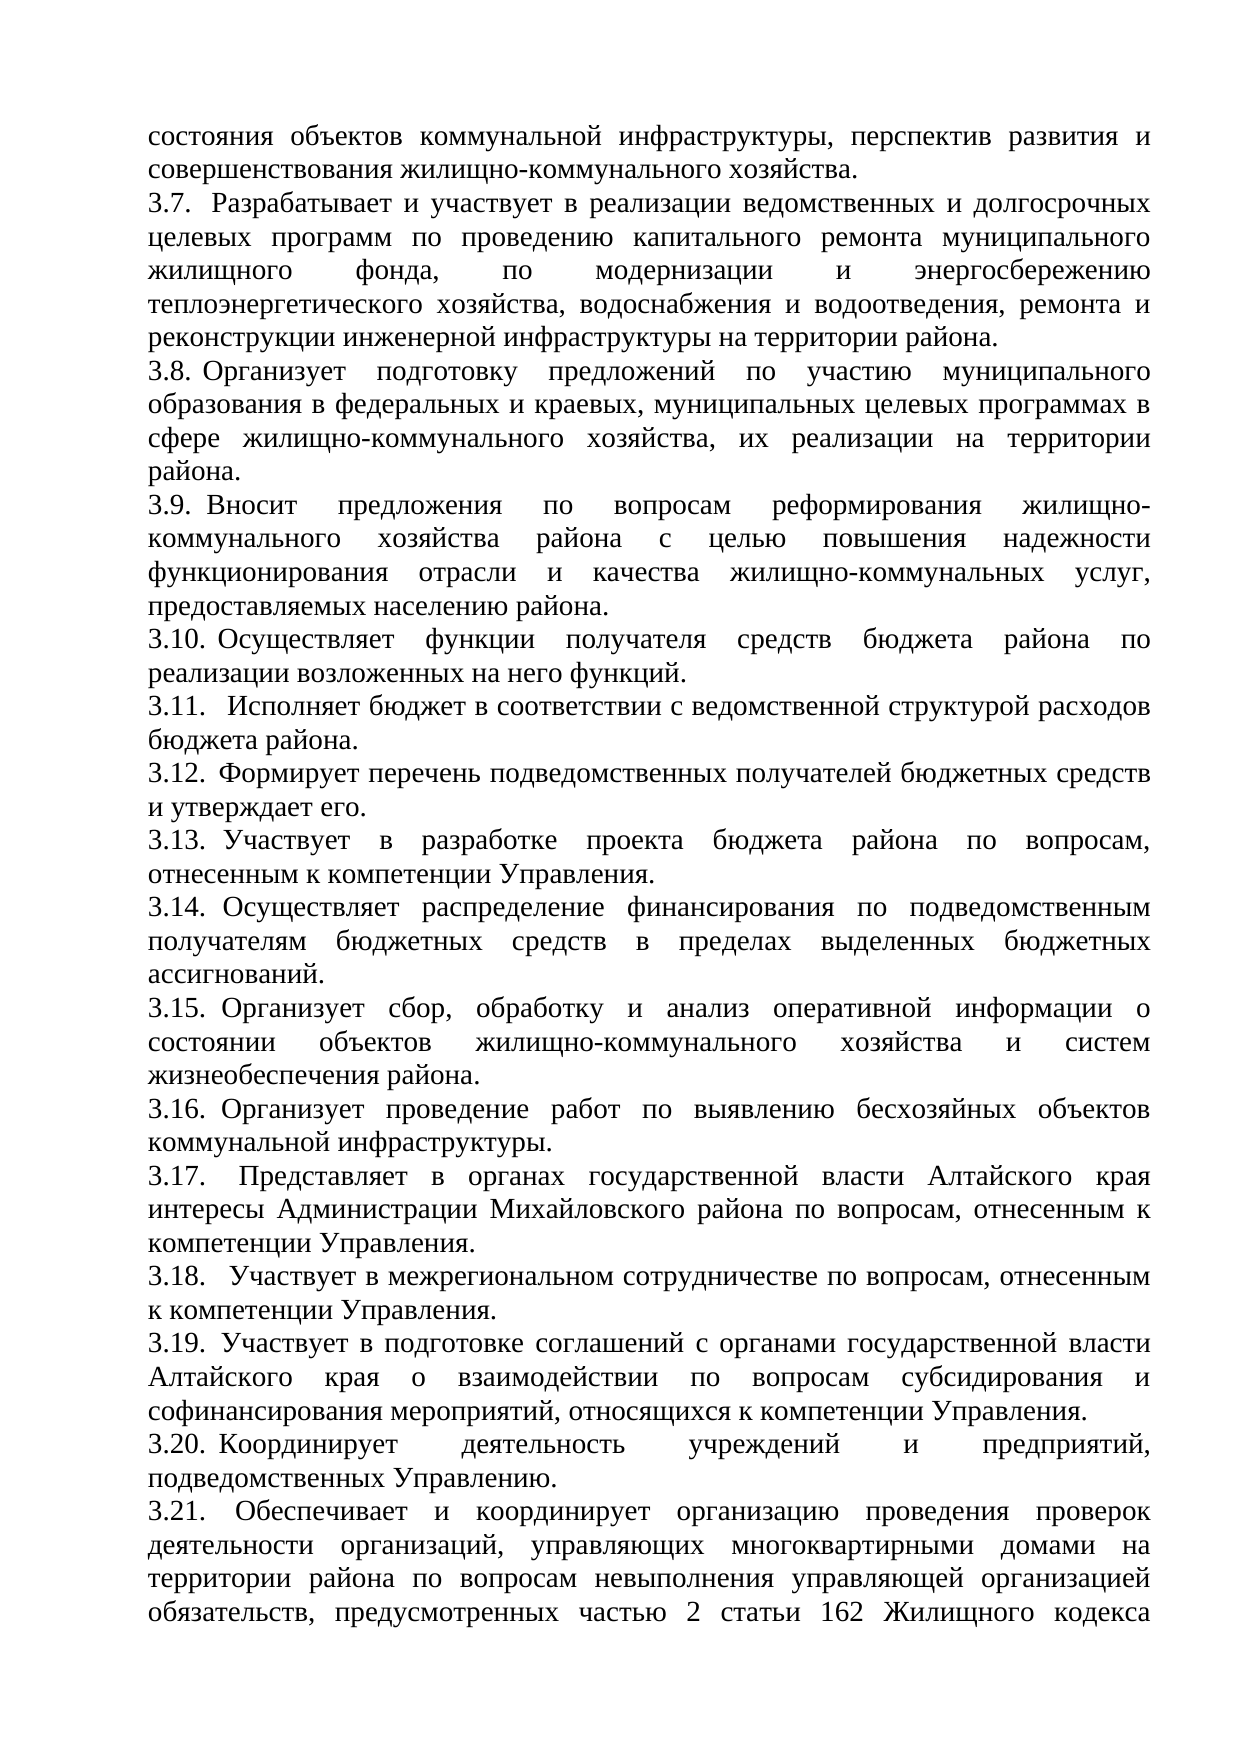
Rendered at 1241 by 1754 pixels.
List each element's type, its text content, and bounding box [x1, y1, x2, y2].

text 3.17. Представляет в органах государственной власти Алтайского края интересы Администрации Михайловского района по вопросам, отнесенным к компетенции Управления. [148, 1158, 1152, 1258]
text 3.12. Формирует перечень подведомственных получателей бюджетных средств и утверждает его. [148, 755, 1152, 822]
text 3.19. Участвует в подготовке соглашений с органами государственной власти Алтайского края о взаимодействии по вопросам субсидирования и софинансирования мероприятий, относящихся к компетенции Управления. [148, 1326, 1152, 1426]
text 3.15. Организует сбор, обработку и анализ оперативной информации о состоянии объектов жилищно-коммунального хозяйства и систем жизнеобеспечения района. [148, 990, 1152, 1091]
text 3.8. Организует подготовку предложений по участию муниципального образования в федеральных и краевых, муниципальных целевых программах в сфере жилищно-коммунального хозяйства, их реализации на территории района. [148, 353, 1152, 487]
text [148, 118, 1152, 185]
text 3.16. Организует проведение работ по выявлению бесхозяйных объектов коммунальной инфраструктуры. [148, 1091, 1152, 1158]
text 3.7. Разрабатывает и участвует в реализации ведомственных и долгосрочных целевых программ по проведению капитального ремонта муниципального жилищного фонда, по модернизации и энергосбережению теплоэнергетического хозяйства, водоснабжения и водоотведения, ремонта и реконструкции инженерной инфраструктуры на территории района. [148, 185, 1152, 353]
text 3.9. Вносит предложения по вопросам реформирования жилищно-коммунального хозяйства района с целью повышения надежности функционирования отрасли и качества жилищно-коммунальных услуг, предоставляемых населению района. [148, 487, 1152, 621]
text 3.10. Осуществляет функции получателя средств бюджета района по реализации возложенных на него функций. [148, 621, 1152, 688]
text 3.13. Участвует в разработке проекта бюджета района по вопросам, отнесенным к компетенции Управления. [148, 822, 1152, 889]
text 3.20. Координирует деятельность учреждений и предприятий, подведомственных Управлению. [148, 1426, 1152, 1493]
text 3.11. Исполняет бюджет в соответствии с ведомственной структурой расходов бюджета района. [148, 688, 1152, 755]
text 3.18. Участвует в межрегиональном сотрудничестве по вопросам, отнесенным к компетенции Управления. [148, 1258, 1152, 1326]
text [148, 1493, 1152, 1627]
text 3.14. Осуществляет распределение финансирования по подведомственным получателям бюджетных средств в пределах выделенных бюджетных ассигнований. [148, 889, 1152, 990]
